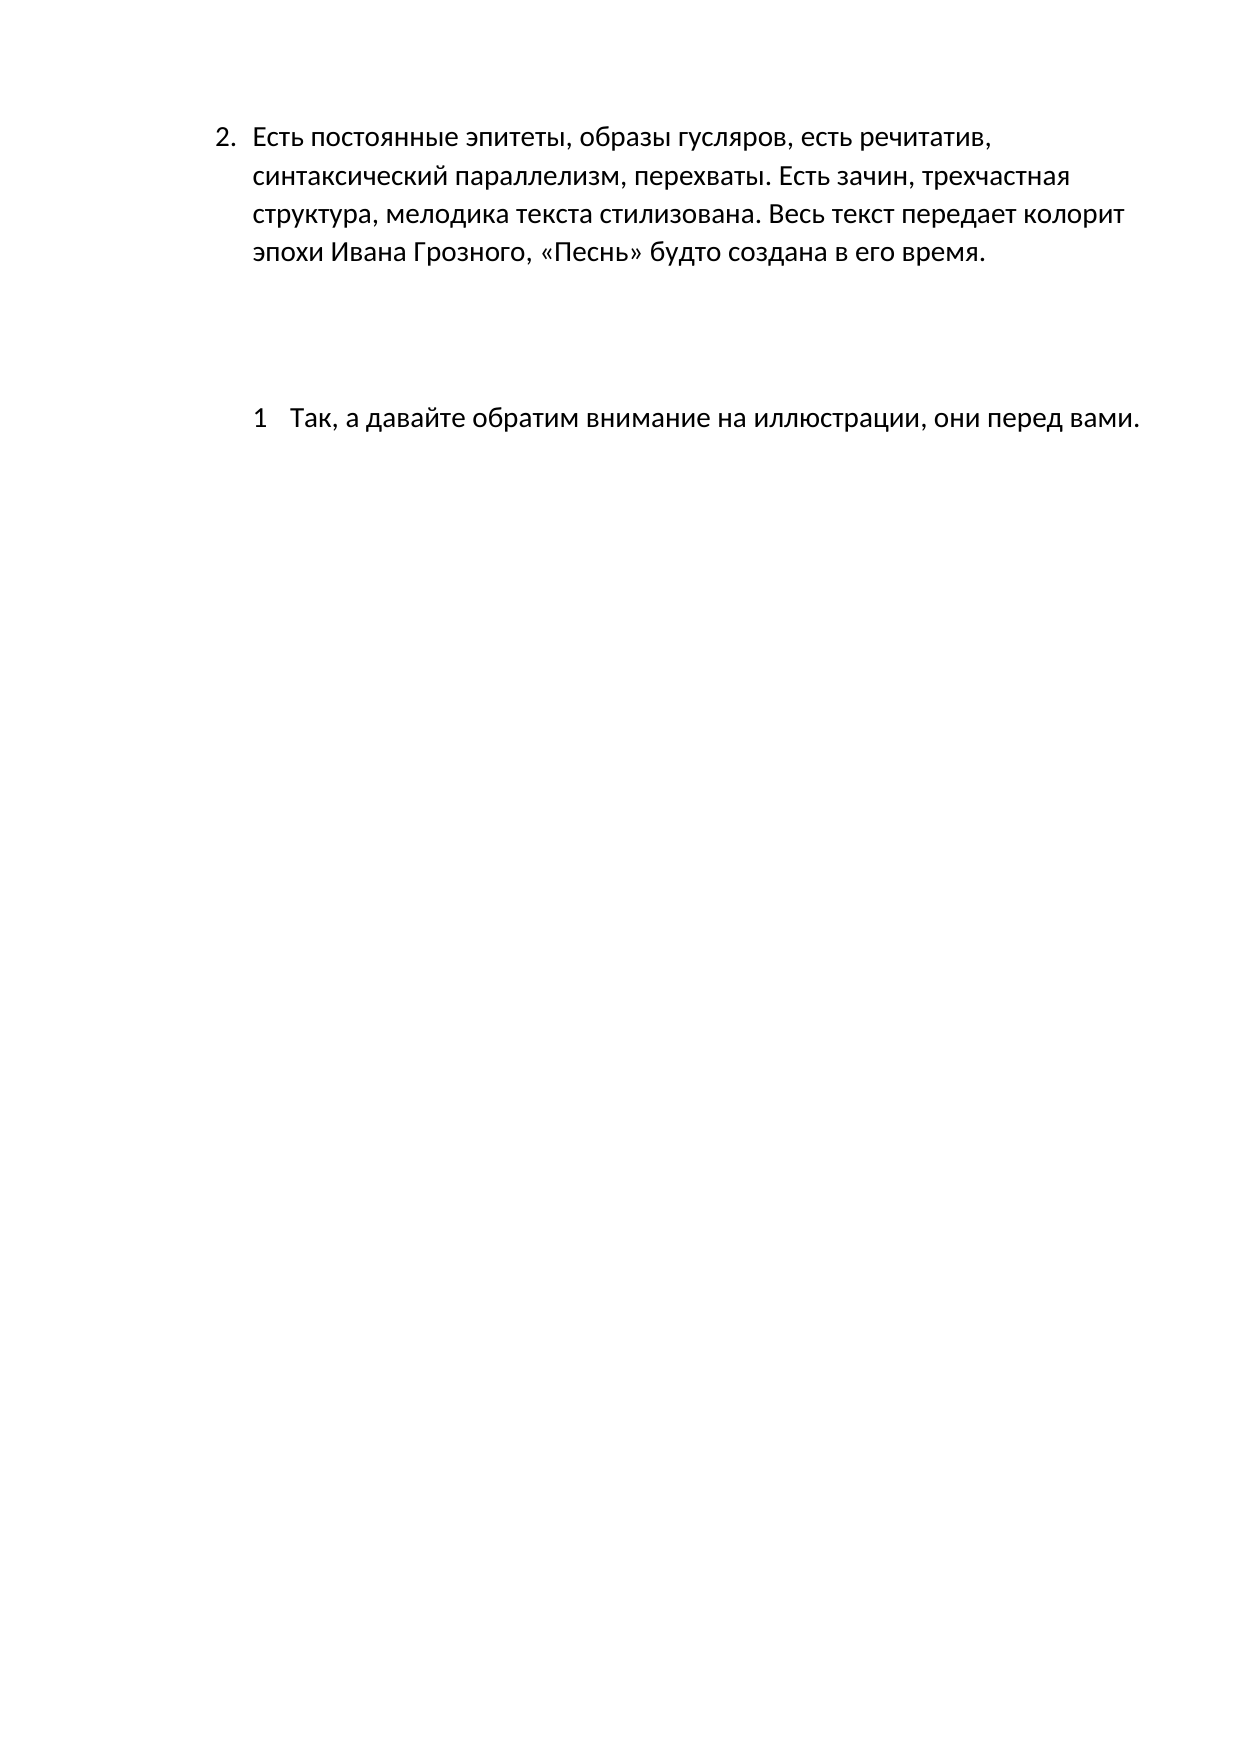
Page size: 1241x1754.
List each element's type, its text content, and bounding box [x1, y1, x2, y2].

list Так, а давайте обратим внимание на иллюстрации, они перед вами. [252, 399, 1152, 434]
list Есть постоянные эпитеты, образы гусляров, есть речитатив, синтаксический параллелизм, перехваты. Есть зачин, трехчастная структура, мелодика текста стилизована. Весь текст передает колорит эпохи Ивана Грозного, «Песнь» будто создана в его время. [215, 118, 1152, 269]
